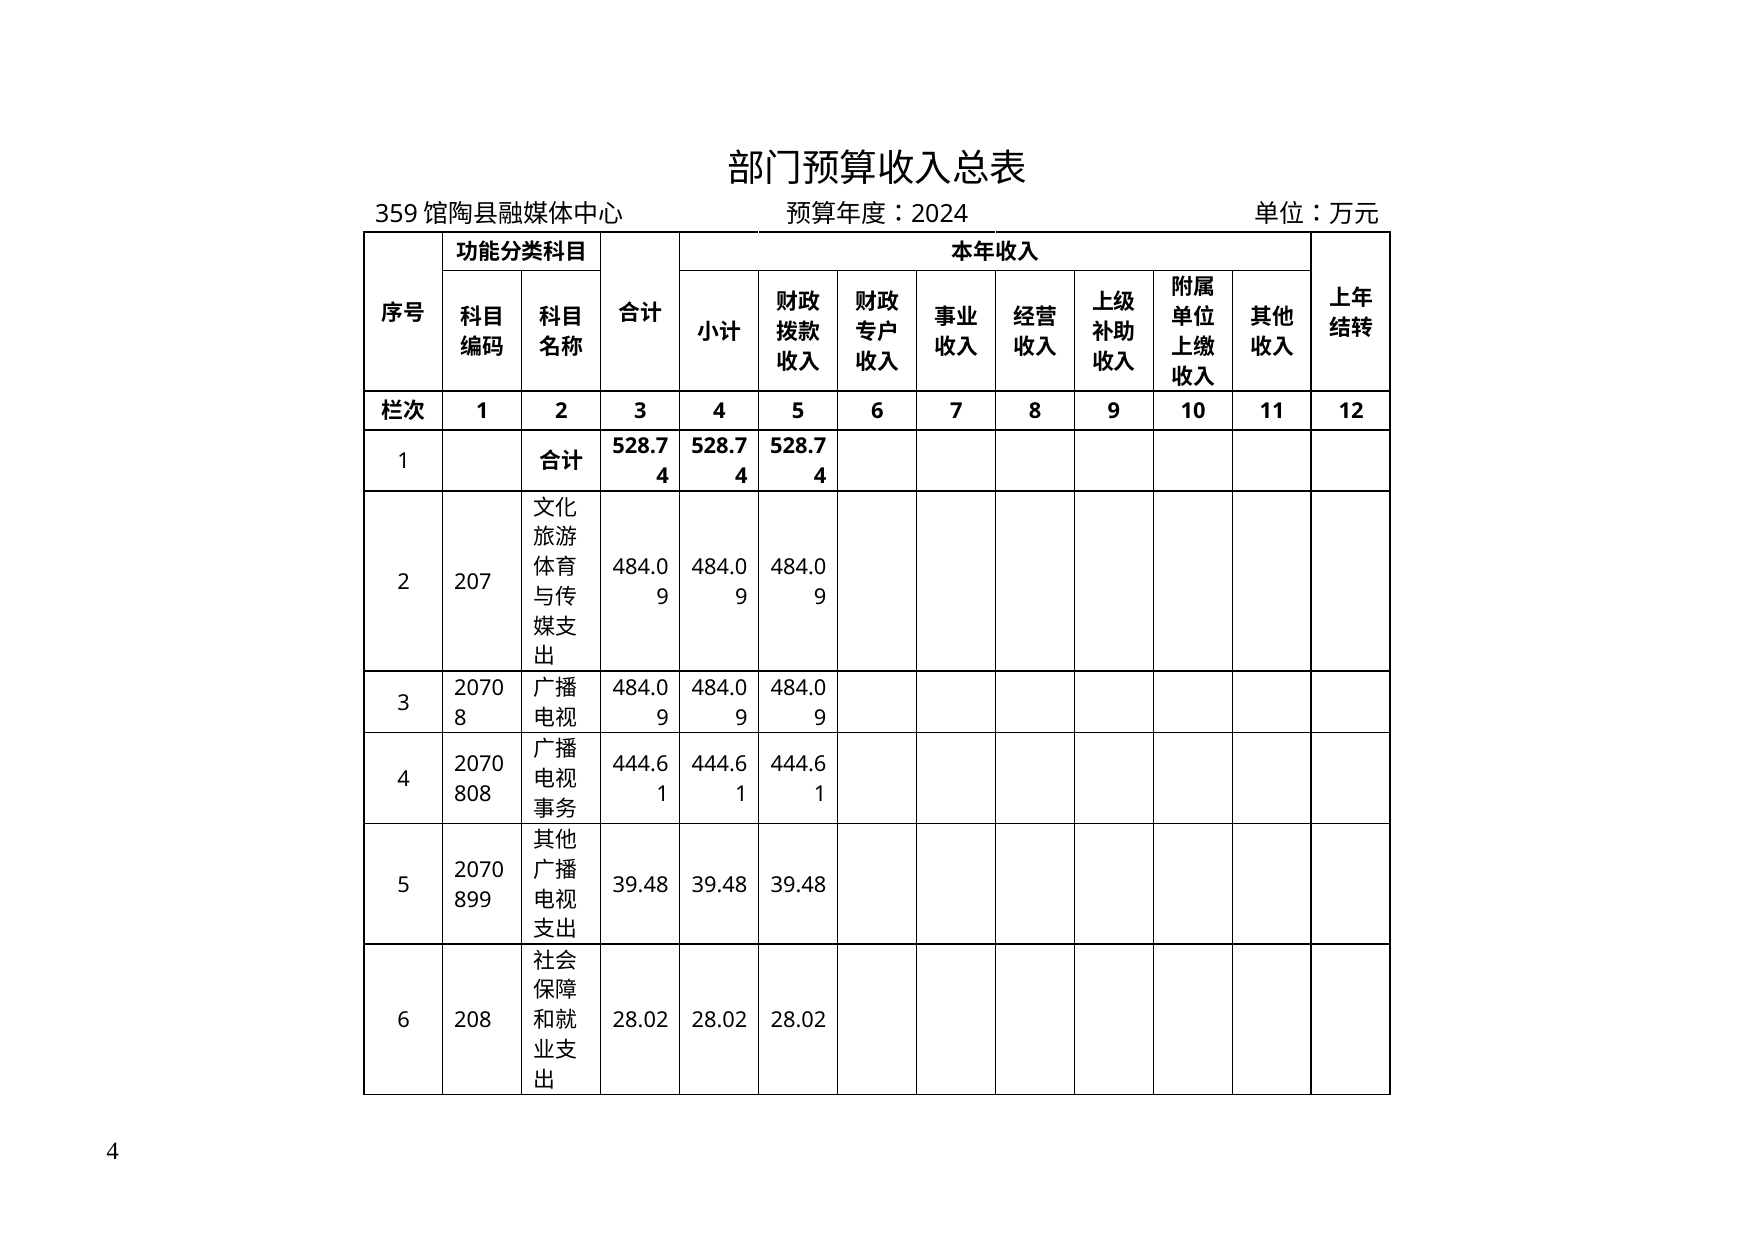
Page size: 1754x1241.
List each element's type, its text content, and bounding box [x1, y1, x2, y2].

table_cell [1312, 431, 1389, 490]
table_cell [1154, 431, 1232, 490]
table_cell 上年结转 [1312, 233, 1389, 390]
table_cell [1233, 824, 1310, 943]
table_cell 484.09 [680, 492, 758, 670]
table_cell 28.02 [680, 945, 758, 1094]
table_cell 5 [759, 392, 837, 429]
table_cell [1312, 945, 1389, 1094]
table_cell 39.48 [759, 824, 837, 943]
table_cell [996, 945, 1074, 1094]
table_cell 其他收入 [1233, 271, 1310, 390]
table_cell 财政专户 收入 [838, 271, 916, 390]
table_cell 其他广播电视支出 [522, 824, 600, 943]
table_cell 484.09 [759, 492, 837, 670]
table_cell [1075, 733, 1153, 822]
table_cell [1233, 431, 1310, 490]
table_cell 经营收入 [996, 271, 1074, 390]
table_cell 12 [1312, 392, 1389, 429]
table_cell [1154, 672, 1232, 731]
table_cell [1154, 945, 1232, 1094]
table_cell [838, 672, 916, 731]
table_cell 3 [365, 672, 442, 731]
table_cell 208 [443, 945, 521, 1094]
table_header 预算年度：2024 [759, 195, 995, 231]
table_cell [1312, 824, 1389, 943]
table_cell [1233, 492, 1310, 670]
table_cell [996, 492, 1074, 670]
table_cell 社会保障和就业支出 [522, 945, 600, 1094]
table_cell [1154, 824, 1232, 943]
table_cell 484.09 [759, 672, 837, 731]
table_cell [1075, 824, 1153, 943]
table_cell 6 [365, 945, 442, 1094]
table_header 359馆陶县融媒体中心 [365, 195, 758, 231]
table_cell 6 [838, 392, 916, 429]
table_cell 528.74 [680, 431, 758, 490]
table_cell [1075, 431, 1153, 490]
table_cell 财政拨款 收入 [759, 271, 837, 390]
table_cell [838, 733, 916, 822]
table_cell [996, 431, 1074, 490]
table_cell 8 [996, 392, 1074, 429]
table_cell 444.61 [680, 733, 758, 822]
table_cell 484.09 [680, 672, 758, 731]
table_cell 序号 [365, 233, 442, 390]
table_cell [917, 492, 995, 670]
table_cell 文化旅游体育与传媒支出 [522, 492, 600, 670]
table_cell 9 [1075, 392, 1153, 429]
table_cell 附属单位上缴收入 [1154, 271, 1232, 390]
table_cell [443, 431, 521, 490]
table_cell [996, 824, 1074, 943]
table_cell 上级补助收入 [1075, 271, 1153, 390]
table_cell 栏次 [365, 392, 442, 429]
table_cell 11 [1233, 392, 1310, 429]
table_cell [1154, 733, 1232, 822]
table_cell 事业收入 [917, 271, 995, 390]
table_cell 小计 [680, 271, 758, 390]
table_cell 合计 [601, 233, 679, 390]
table_cell [917, 945, 995, 1094]
table_cell [838, 945, 916, 1094]
table_cell 2 [522, 392, 600, 429]
table_cell 合计 [522, 431, 600, 490]
table_cell 39.48 [680, 824, 758, 943]
table_cell 2070899 [443, 824, 521, 943]
table_cell 39.48 [601, 824, 679, 943]
table_cell 28.02 [601, 945, 679, 1094]
table_cell 528.74 [601, 431, 679, 490]
table_cell [838, 431, 916, 490]
table_cell [1312, 492, 1389, 670]
table_cell 7 [917, 392, 995, 429]
table_cell [1233, 733, 1310, 822]
table_cell 10 [1154, 392, 1232, 429]
table_cell [1154, 492, 1232, 670]
table_cell 484.09 [601, 492, 679, 670]
table_cell 207 [443, 492, 521, 670]
table_cell [1233, 672, 1310, 731]
table_cell [917, 733, 995, 822]
table_cell 528.74 [759, 431, 837, 490]
table_cell [838, 492, 916, 670]
table_cell 20708 [443, 672, 521, 731]
table_cell [1233, 945, 1310, 1094]
table_cell 2 [365, 492, 442, 670]
table_cell [917, 672, 995, 731]
table_cell 广播电视 [522, 672, 600, 731]
table_cell 484.09 [601, 672, 679, 731]
table_cell [838, 824, 916, 943]
table_cell 444.61 [601, 733, 679, 822]
table_cell [1312, 733, 1389, 822]
table_cell [996, 733, 1074, 822]
table_cell 5 [365, 824, 442, 943]
table_cell [917, 431, 995, 490]
table_cell 广播电视事务 [522, 733, 600, 822]
table_cell 28.02 [759, 945, 837, 1094]
table_cell 444.61 [759, 733, 837, 822]
table_cell 科目名称 [522, 271, 600, 390]
table_cell 4 [365, 733, 442, 822]
table_header 单位：万元 [996, 195, 1389, 231]
table_cell 1 [365, 431, 442, 490]
table_cell 科目 编码 [443, 271, 521, 390]
table_cell 功能分类科目 [443, 233, 600, 270]
table_cell [1075, 945, 1153, 1094]
text 部门预算收入总表 [106, 142, 1648, 193]
table_cell [996, 672, 1074, 731]
table_cell 1 [443, 392, 521, 429]
table_cell 4 [680, 392, 758, 429]
table_cell [1075, 492, 1153, 670]
table_cell [1075, 672, 1153, 731]
table_cell 2070808 [443, 733, 521, 822]
table_cell 本年收入 [680, 233, 1310, 270]
table_cell [917, 824, 995, 943]
table_cell [1312, 672, 1389, 731]
table_cell 3 [601, 392, 679, 429]
